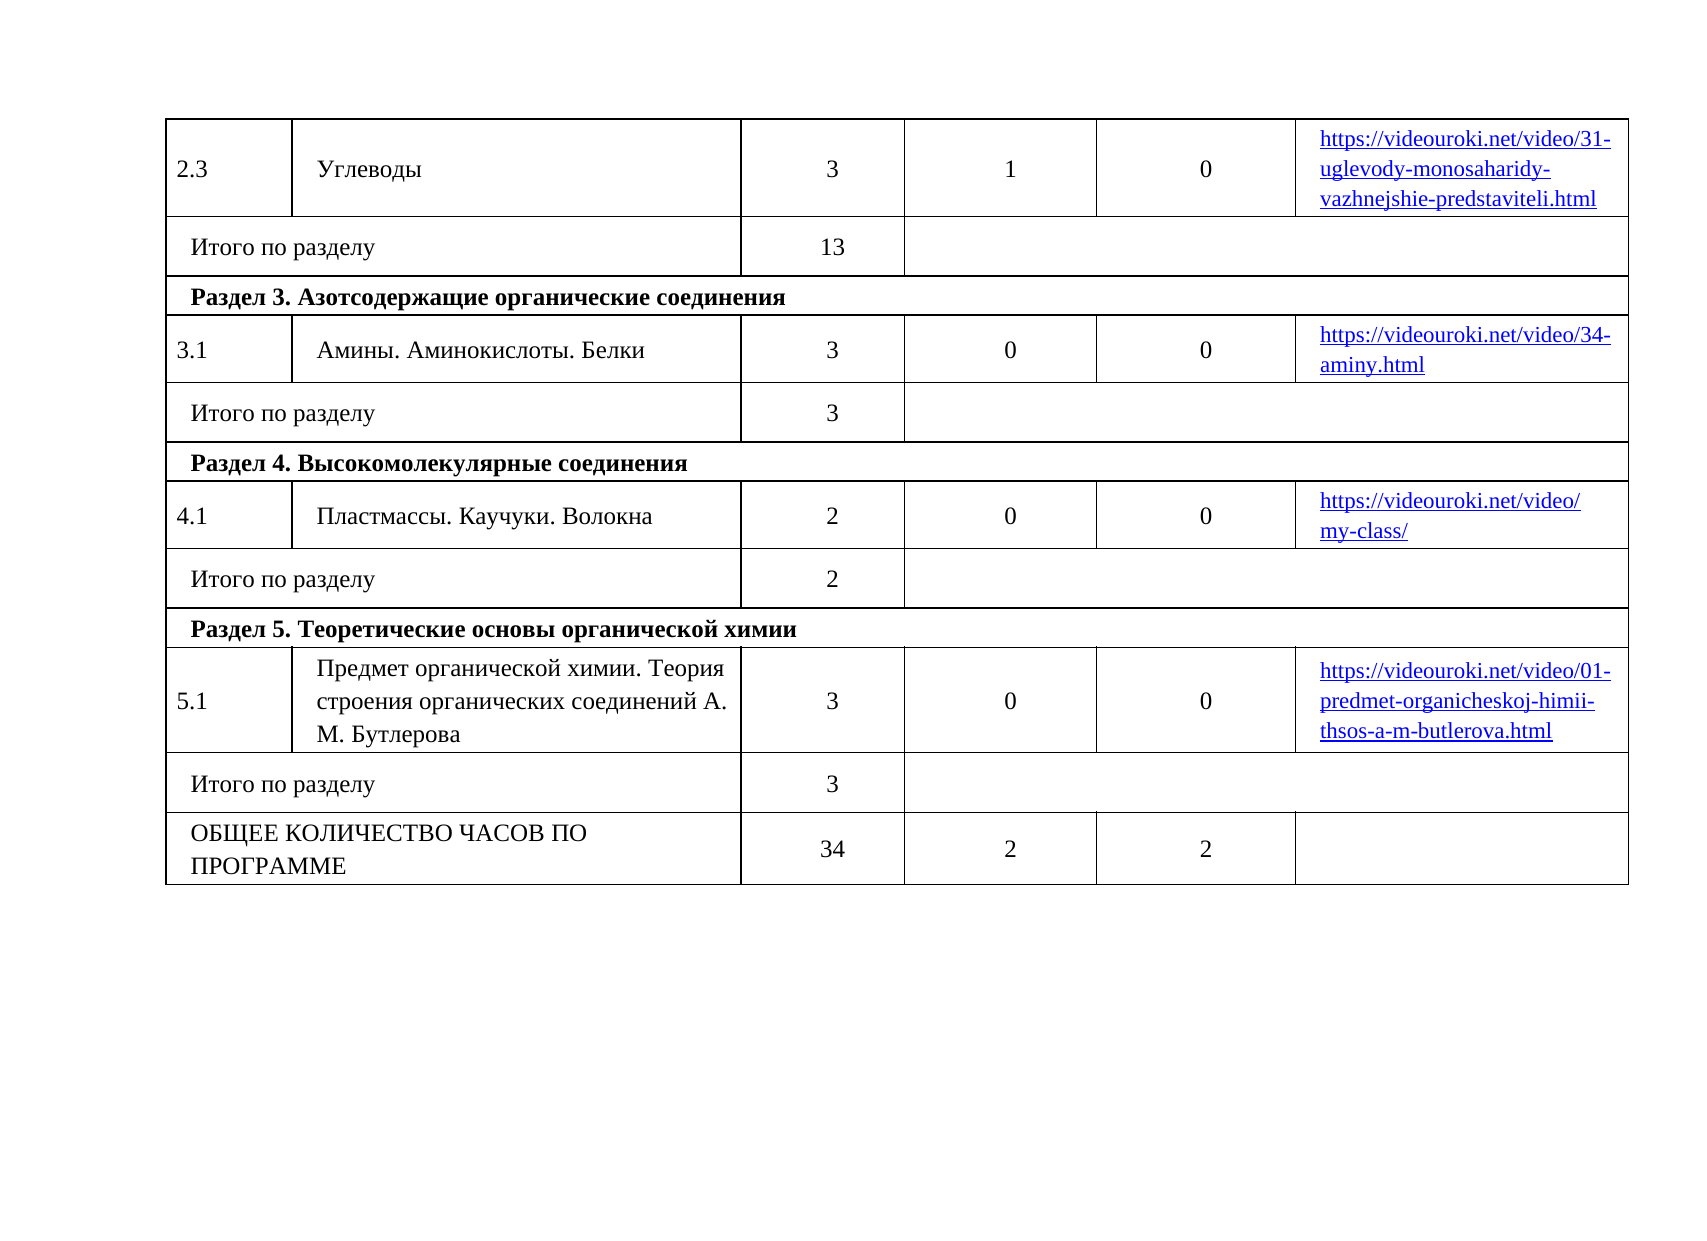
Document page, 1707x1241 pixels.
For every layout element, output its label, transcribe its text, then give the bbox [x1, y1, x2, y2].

table_cell 3.1 [167, 316, 291, 382]
table_cell 5.1 [167, 648, 291, 752]
table_cell Итого по разделу [167, 383, 740, 441]
table_cell ОБЩЕЕ КОЛИЧЕСТВО ЧАСОВ ПО ПРОГРАММЕ [167, 813, 740, 884]
table_cell Итого по разделу [167, 217, 740, 275]
table_cell 13 [742, 217, 904, 275]
table_cell [1296, 813, 1628, 884]
table_cell 0 [905, 482, 1096, 548]
table_cell Пластмассы. Каучуки. Волокна [293, 482, 740, 548]
table_cell [905, 383, 1628, 441]
table_cell Итого по разделу [167, 753, 740, 811]
table_cell 1 [905, 120, 1096, 216]
table_cell Раздел 5. Теоретические основы органической химии [167, 609, 1628, 646]
table_cell [905, 217, 1628, 275]
table_cell 34 [742, 813, 904, 884]
table_cell 0 [905, 648, 1096, 752]
table_cell 3 [742, 383, 904, 441]
table_cell Раздел 4. Высокомолекулярные соединения [167, 443, 1628, 480]
table_cell 0 [1097, 316, 1295, 382]
table_cell 0 [905, 316, 1096, 382]
table_cell 2 [742, 482, 904, 548]
table_cell 0 [1097, 648, 1295, 752]
table_cell 0 [1097, 120, 1295, 216]
table_cell 2 [1097, 813, 1295, 884]
table_cell Итого по разделу [167, 549, 740, 607]
table_cell [905, 753, 1628, 811]
table_cell 3 [742, 753, 904, 811]
table_cell 3 [742, 648, 904, 752]
table_cell https://videouroki.net/video/31-uglevody-monosaharidy-vazhnejshie-predstaviteli.html [1296, 120, 1628, 216]
table_cell Углеводы [293, 120, 740, 216]
table_cell 0 [1097, 482, 1295, 548]
table_cell Раздел 3. Азотсодержащие органические соединения [167, 277, 1628, 314]
table_cell https://videouroki.net/video/34-aminy.html [1296, 316, 1628, 382]
table_cell 2 [742, 549, 904, 607]
table_cell 4.1 [167, 482, 291, 548]
table_cell [905, 549, 1628, 607]
table_cell https://videouroki.net/video/01-predmet-organicheskoj-himii-thsos-a-m-butlerova.html [1296, 648, 1628, 752]
table_cell 3 [742, 120, 904, 216]
table_cell 2 [905, 813, 1096, 884]
table_cell 3 [742, 316, 904, 382]
table_cell Амины. Аминокислоты. Белки [293, 316, 740, 382]
table_cell Предмет органической химии. Теория строения органических соединений А. М. Бутлерова [293, 648, 740, 752]
table_cell https://videouroki.net/video/my-class/ [1296, 482, 1628, 548]
table_cell 2.3 [167, 120, 291, 216]
